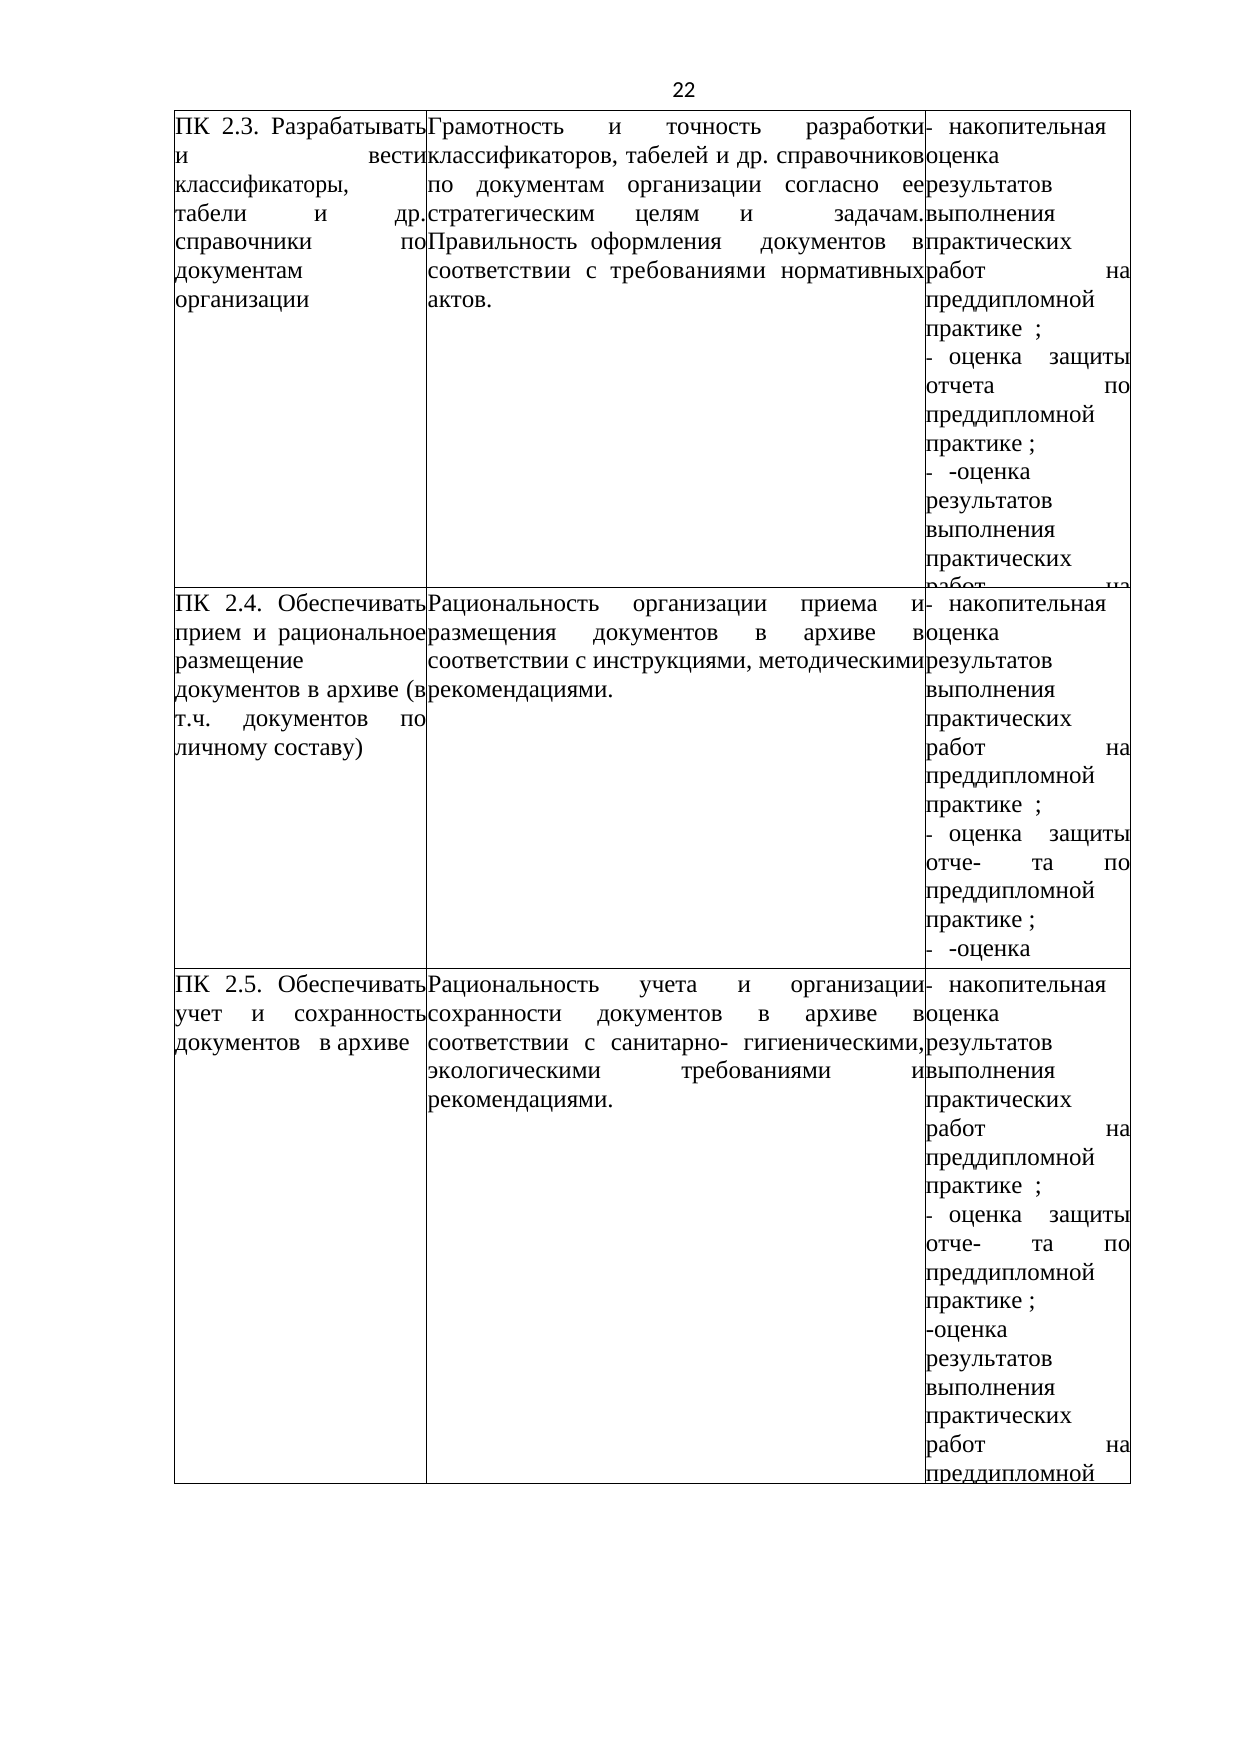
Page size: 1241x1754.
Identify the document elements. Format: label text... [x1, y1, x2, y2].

table_cell ПК 2.5. Обеспечивать учет и сохранность документов в архиве [175, 969, 426, 1483]
table_cell ПК 2.4. Обеспечивать прием и рациональное размещение документов в архиве (в т.ч. документов по личному составу) [175, 588, 426, 968]
table_cell Рациональность организации приема и размещения документов в архиве в соответствии с инструкциями, методическими рекомендациями. [427, 588, 925, 968]
table_cell ПК 2.3. Разрабатывать и вести классификаторы, табели и др. справочники по документам организации [175, 111, 426, 587]
table_cell Грамотность и точность разработки классификаторов, табелей и др. справочников по документам организации согласно ее стратегическим целям и задачам. Правильность оформления документов в соответствии с требованиями нормативных актов. [427, 111, 925, 587]
table_cell Рациональность учета и организации сохранности документов в архиве в соответствии с санитарно- гигиеническими, экологическими требованиями и рекомендациями. [427, 969, 925, 1483]
table_cell накопительная оценка результатов выполнения практических работ на преддипломной практике ; оценка защиты отчета по преддипломной практике ; -оценка результатов выполнения практических работ на преддипломной практике [926, 111, 1130, 587]
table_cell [926, 969, 1130, 1483]
